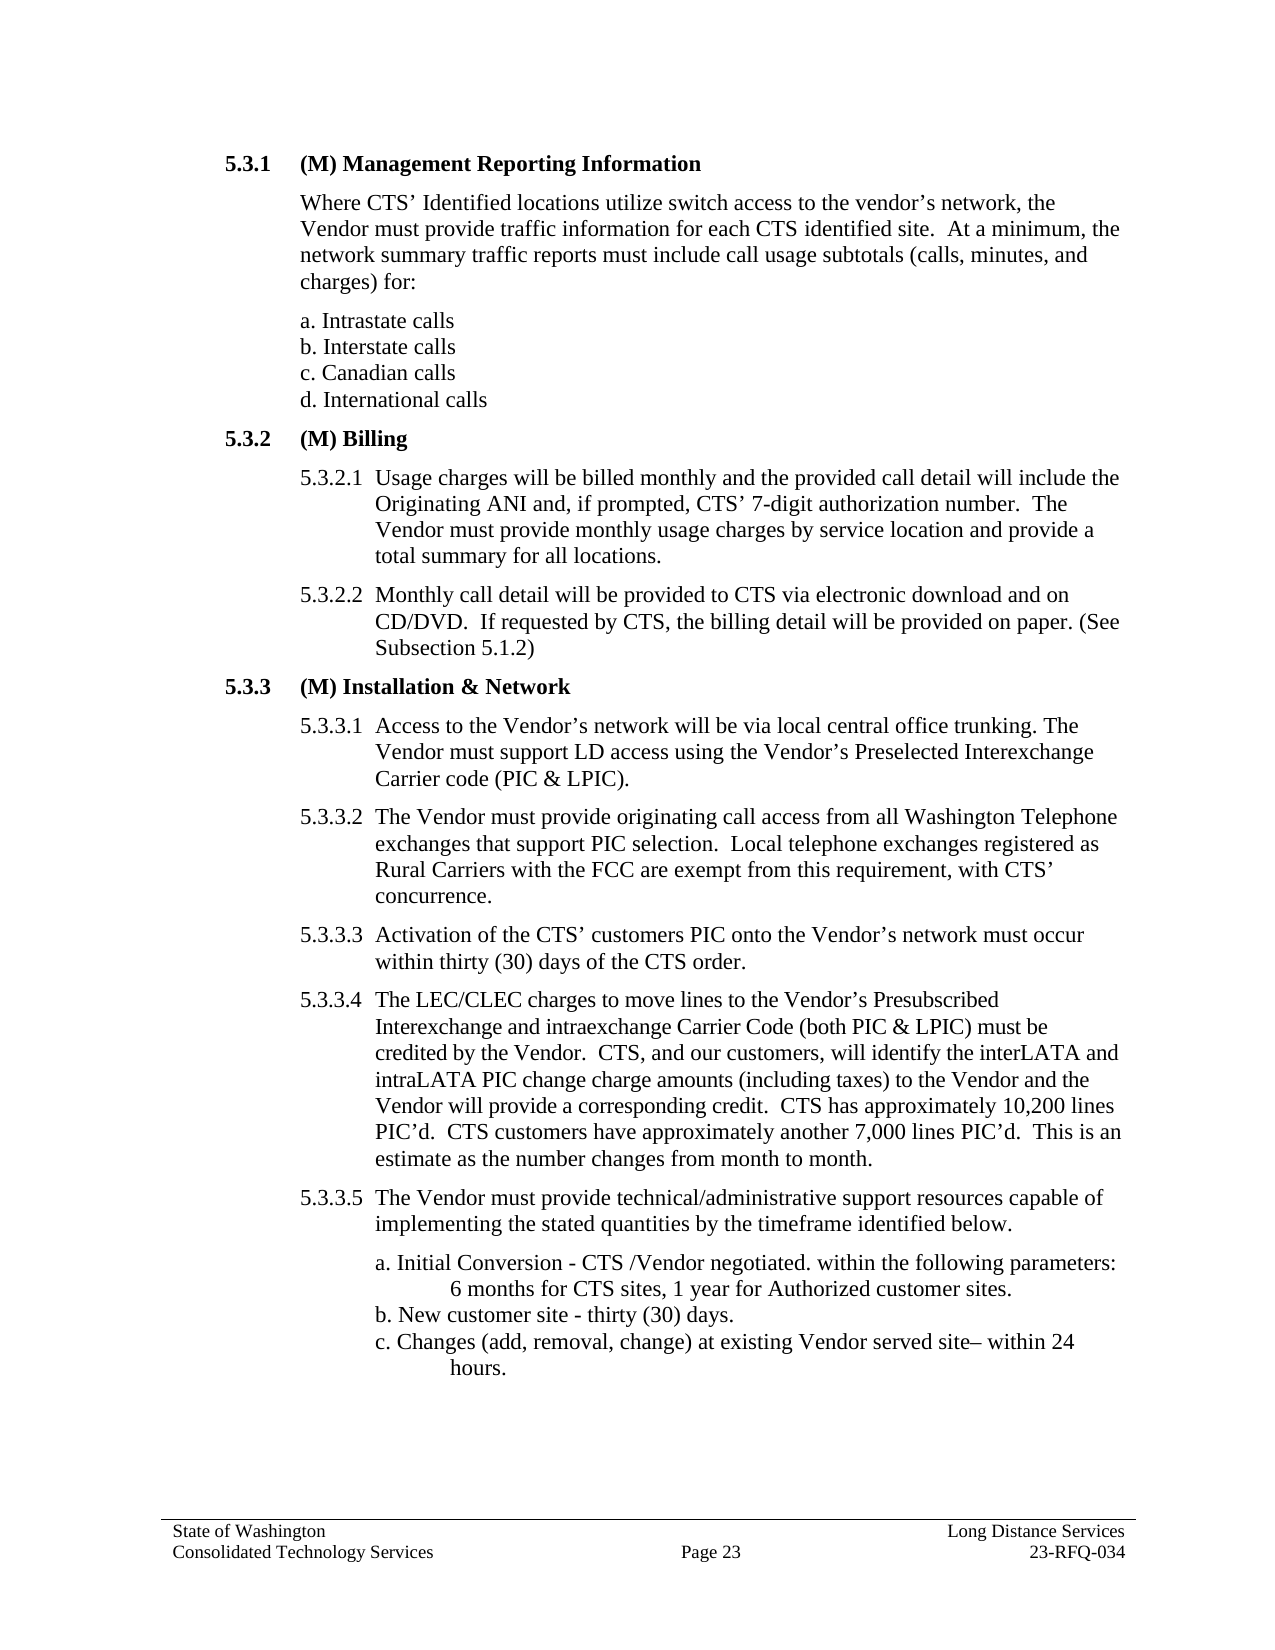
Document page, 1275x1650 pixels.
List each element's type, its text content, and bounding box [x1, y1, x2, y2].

subtitle c. Canadian calls [300, 359, 1125, 386]
subtitle (M) Management Reporting Information [225, 150, 1123, 176]
subtitle b. New customer site - thirty (30) days. [375, 1301, 1125, 1328]
subtitle Access to the Vendor’s network will be via local central office trunking. The Vendor must support LD access using the Vendor’s Preselected Interexchange Carrier code (PIC & LPIC). [300, 712, 1125, 791]
subtitle (M) Installation & Network [225, 673, 1123, 699]
subtitle a. Intrastate calls [300, 307, 1125, 333]
subtitle a. Initial Conversion - CTS /Vendor negotiated. within the following parameters: 6 months for CTS sites, 1 year for Authorized customer sites. [375, 1249, 1125, 1301]
subtitle c. Changes (add, removal, change) at existing Vendor served site– within 24 hours. [375, 1328, 1125, 1381]
subtitle The LEC/CLEC charges to move lines to the Vendor’s Presubscribed Interexchange and intraexchange Carrier Code (both PIC & LPIC) must be credited by the Vendor. CTS, and our customers, will identify the interLATA and intraLATA PIC change charge amounts (including taxes) to the Vendor and the Vendor will provide a corresponding credit. CTS has approximately 10,200 lines PIC’d. CTS customers have approximately another 7,000 lines PIC’d. This is an estimate as the number changes from month to month. [300, 987, 1125, 1171]
subtitle The Vendor must provide technical/administrative support resources capable of implementing the stated quantities by the timeframe identified below. [300, 1183, 1125, 1236]
subtitle (M) Billing [225, 425, 1123, 451]
subtitle Activation of the CTS’ customers PIC onto the Vendor’s network must occur within thirty (30) days of the CTS order. [300, 921, 1125, 974]
subtitle b. Interstate calls [300, 333, 1125, 359]
subtitle d. International calls [300, 386, 1125, 412]
subtitle Monthly call detail will be provided to CTS via electronic download and on CD/DVD. If requested by CTS, the billing detail will be provided on paper. (See Subsection 5.1.2) [300, 581, 1125, 661]
subtitle The Vendor must provide originating call access from all Washington Telephone exchanges that support PIC selection. Local telephone exchanges registered as Rural Carriers with the FCC are exempt from this requirement, with CTS’ concurrence. [300, 803, 1125, 909]
subtitle Where CTS’ Identified locations utilize switch access to the vendor’s network, the Vendor must provide traffic information for each CTS identified site. At a minimum, the network summary traffic reports must include call usage subtotals (calls, minutes, and charges) for: [300, 189, 1125, 294]
subtitle Usage charges will be billed monthly and the provided call detail will include the Originating ANI and, if prompted, CTS’ 7-digit authorization number. The Vendor must provide monthly usage charges by service location and provide a total summary for all locations. [300, 463, 1125, 569]
